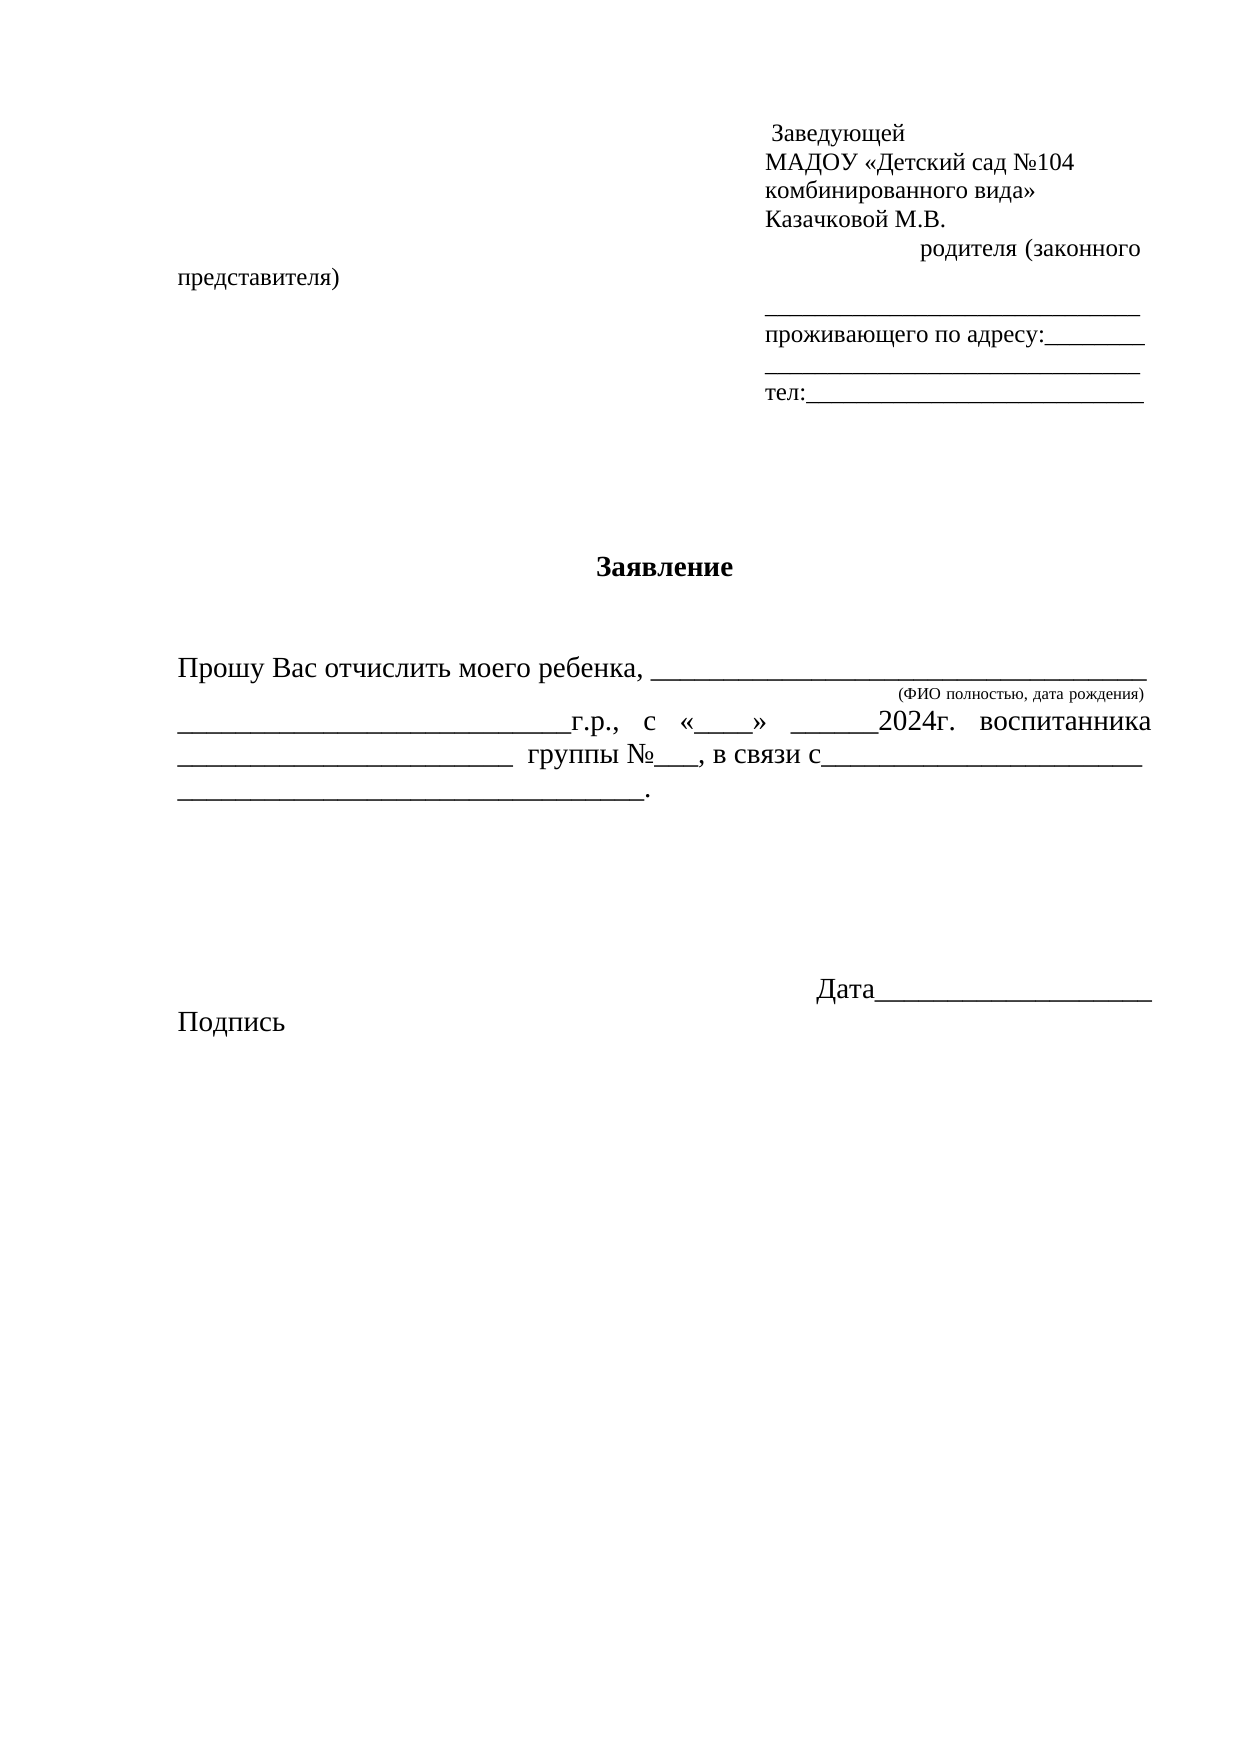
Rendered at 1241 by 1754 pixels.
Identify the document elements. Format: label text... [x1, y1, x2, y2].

text Казачковой М.В. [177, 204, 1152, 233]
text Прошу Вас отчислить моего ребенка, __________________________________ [177, 650, 1152, 683]
text (ФИО полностью, дата рождения) ___________________________г.р., с «____» ______2024г. воспитанника _______________________ группы №___, в связи с______________________ [177, 683, 1152, 770]
text родителя (законного представителя) [177, 233, 1152, 291]
text Дата___________________ [177, 971, 1152, 1004]
text тел:___________________________ [177, 377, 1152, 406]
text Подпись [177, 1004, 1152, 1038]
text МАДОУ «Детский сад №104 [177, 147, 1152, 176]
text проживающего по адресу:________ [177, 319, 1152, 348]
text ________________________________. [177, 770, 1152, 803]
text Заведующей [177, 118, 1152, 147]
text Заявление [177, 549, 1152, 583]
text комбинированного вида» [177, 176, 1152, 204]
text ______________________________ [177, 291, 1152, 319]
text ______________________________ [177, 348, 1152, 377]
